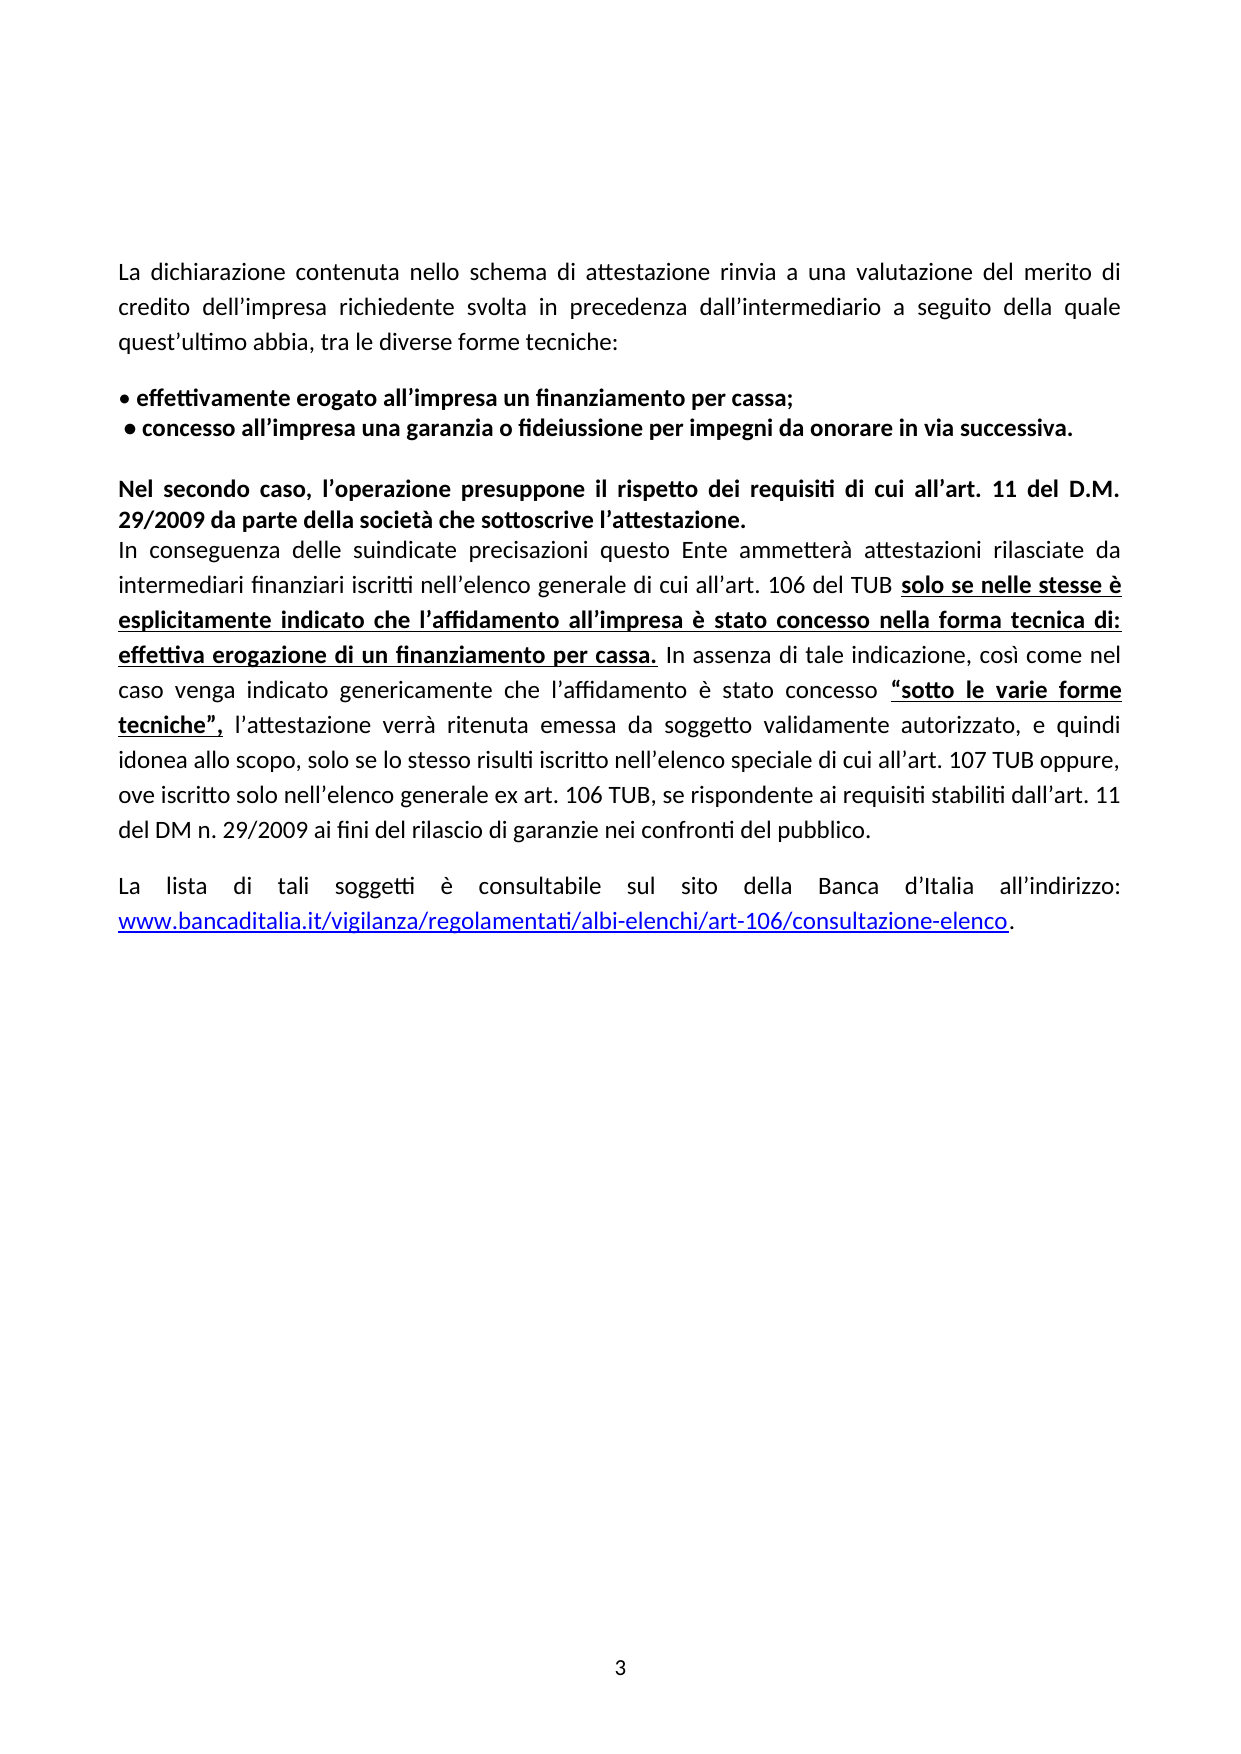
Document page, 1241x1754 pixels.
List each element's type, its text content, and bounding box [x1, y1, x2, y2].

text Nel secondo caso, l’operazione presuppone il rispetto dei requisiti di cui all’art. 11 del D.M. 29/2009 da parte della società che sottoscrive l’attestazione. [118, 473, 1122, 534]
text • concesso all’impresa una garanzia o fideiussione per impegni da onorare in via successiva. [118, 412, 1122, 443]
text In conseguenza delle suindicate precisazioni questo Ente ammetterà attestazioni rilasciate da intermediari finanziari iscritti nell’elenco generale di cui all’art. 106 del TUB solo se nelle stesse è esplicitamente indicato che l’affidamento all’impresa è stato concesso nella forma tecnica di: effettiva erogazione di un finanziamento per cassa. In assenza di tale indicazione, così come nel caso venga indicato genericamente che l’affidamento è stato concesso “sotto le varie forme tecniche”, l’attestazione verrà ritenuta emessa da soggetto validamente autorizzato, e quindi idonea allo scopo, solo se lo stesso risulti iscritto nell’elenco speciale di cui all’art. 107 TUB oppure, ove iscritto solo nell’elenco generale ex art. 106 TUB, se rispondente ai requisiti stabiliti dall’art. 11 del DM n. 29/2009 ai fini del rilascio di garanzie nei confronti del pubblico. [118, 632, 1122, 845]
text La lista di tali soggetti è consultabile sul sito della Banca d’Italia all’indirizzo: www.bancaditalia.it/vigilanza/regolamentati/albi-elenchi/art-106/consultazione-elenco. [118, 870, 1122, 936]
text La dichiarazione contenuta nello schema di attestazione rinvia a una valutazione del merito di credito dell’impresa richiedente svolta in precedenza dall’intermediario a seguito della quale quest’ultimo abbia, tra le diverse forme tecniche: [118, 256, 1122, 357]
text In conseguenza delle suindicate precisazioni questo Ente ammetterà attestazioni rilasciate da intermediari finanziari iscritti nell’elenco generale di cui all’art. 106 del TUB solo se nelle stesse è esplicitamente indicato che l’affidamento all’impresa è stato concesso nella forma tecnica di: effettiva erogazione di un finanziamento per cassa. In assenza di tale indicazione, così come nel caso venga indicato genericamente che l’affidamento è stato concesso “sotto le varie forme tecniche”, l’attestazione verrà ritenuta emessa da soggetto validamente autorizzato, e quindi idonea allo scopo, solo se lo stesso risulti iscritto nell’elenco speciale di cui all’art. 107 TUB oppure, ove iscritto solo nell’elenco generale ex art. 106 TUB, se rispondente ai requisiti stabiliti dall’art. 11 del DM n. 29/2009 ai fini del rilascio di garanzie nei confronti del pubblico. [118, 534, 1122, 631]
text • effettivamente erogato all’impresa un finanziamento per cassa; [118, 382, 1122, 412]
